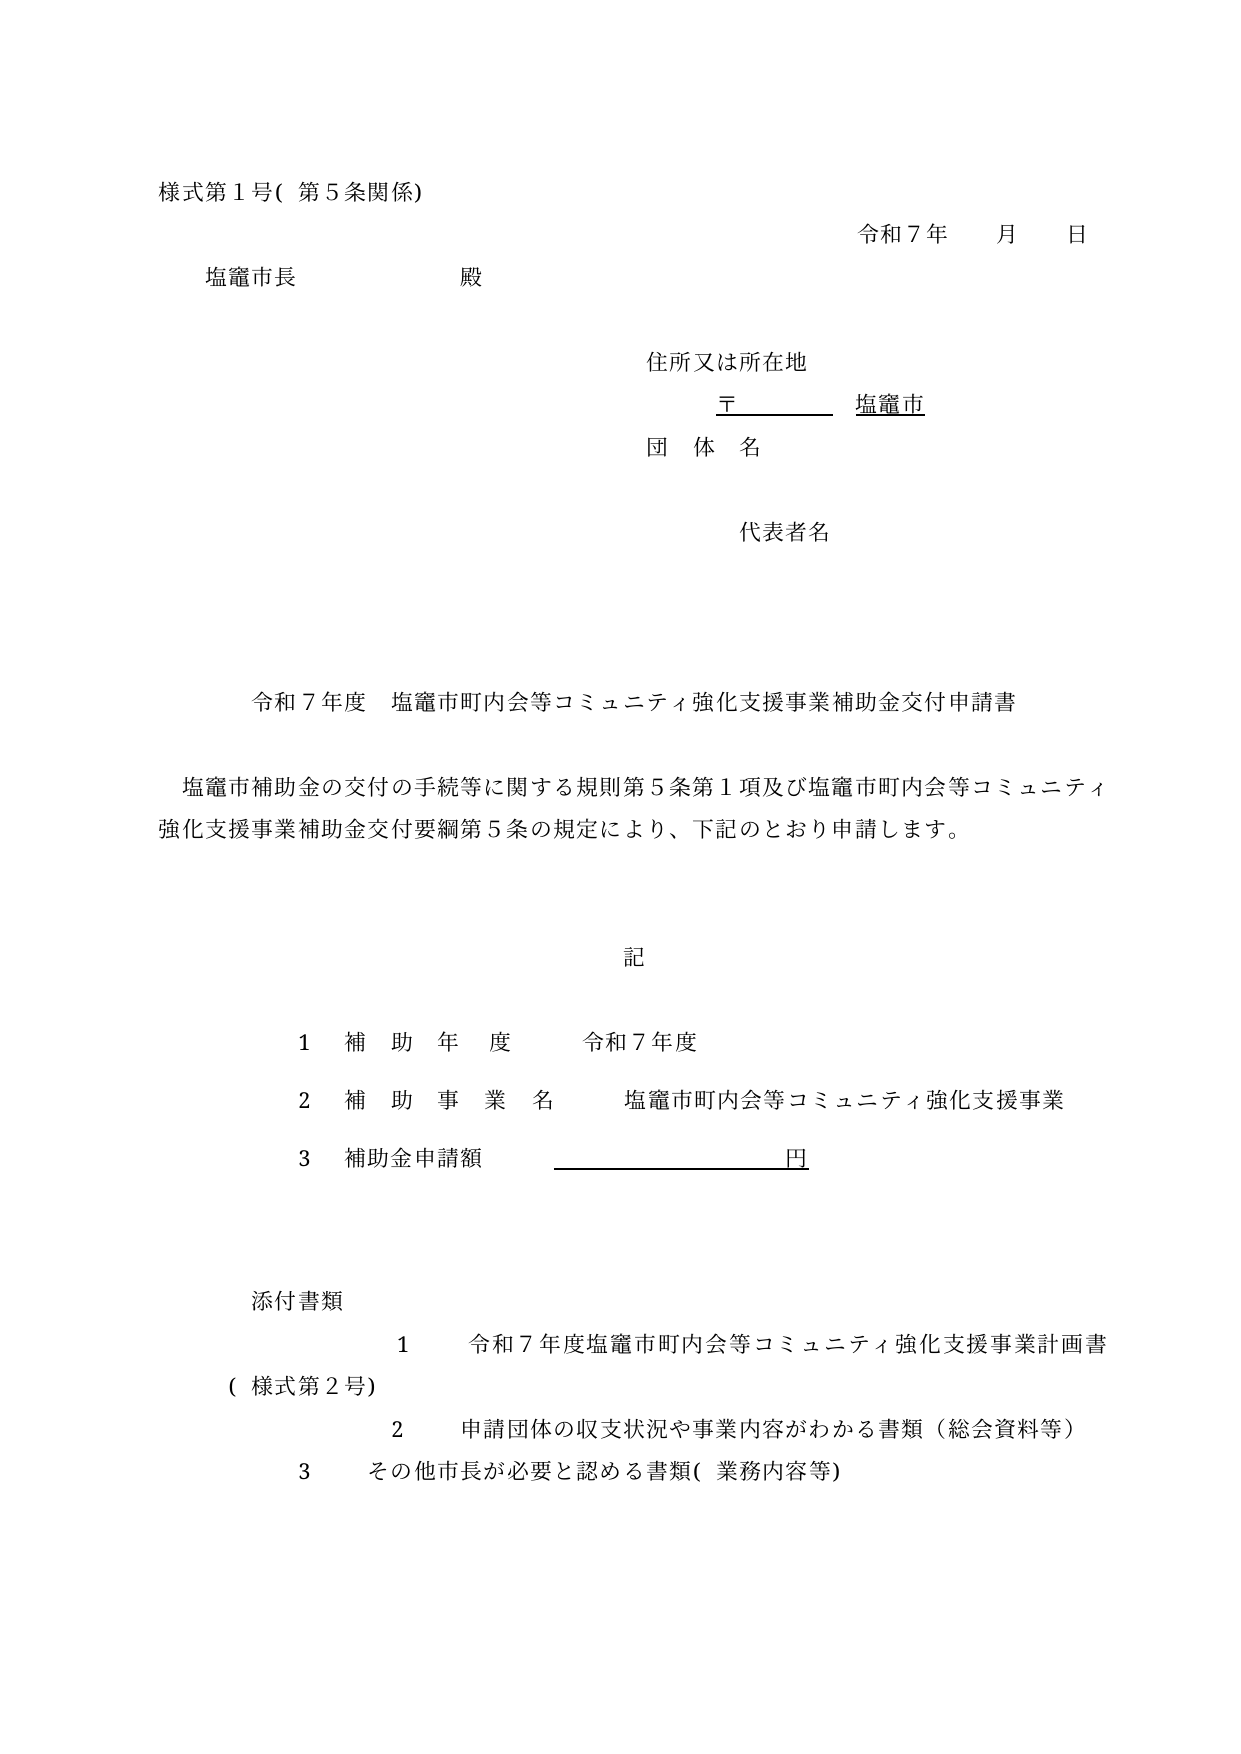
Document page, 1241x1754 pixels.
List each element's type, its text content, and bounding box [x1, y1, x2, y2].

text 記 [159, 934, 1111, 977]
text 添付書類 [159, 1279, 1111, 1321]
text 様式第１号(第５条関係) [159, 169, 1111, 212]
text 1 令和７年度塩竈市町内会等コミュニティ強化支援事業計画書(様式第２号) [159, 1321, 1111, 1406]
text 団 体 名 [159, 424, 1045, 467]
text 1 補助年度 令和７年度 [170, 1019, 1111, 1062]
text 塩竈市補助金の交付の手続等に関する規則第５条第１項及び塩竈市町内会等コミュニティ強化支援事業補助金交付要綱第５条の規定により、下記のとおり申請します。 [159, 764, 1111, 849]
text 令和７年 月 日 [159, 212, 1089, 254]
text 〒 塩竈市 [159, 382, 1141, 424]
text 2 補助事業名 塩竈市町内会等コミュニティ強化支援事業 [170, 1077, 1111, 1120]
text 3 その他市長が必要と認める書類(業務内容等) [179, 1449, 1111, 1491]
text 2 申請団体の収支状況や事業内容がわかる書類（総会資料等） [159, 1406, 1111, 1449]
text 代表者名 [159, 509, 1045, 552]
text 令和７年度 塩竈市町内会等コミュニティ強化支援事業補助金交付申請書 [159, 679, 1111, 722]
text 3 補助金申請額 円 [170, 1136, 1111, 1178]
text 住所又は所在地 [159, 339, 1089, 382]
text 塩竈市長 殿 [159, 254, 1111, 297]
